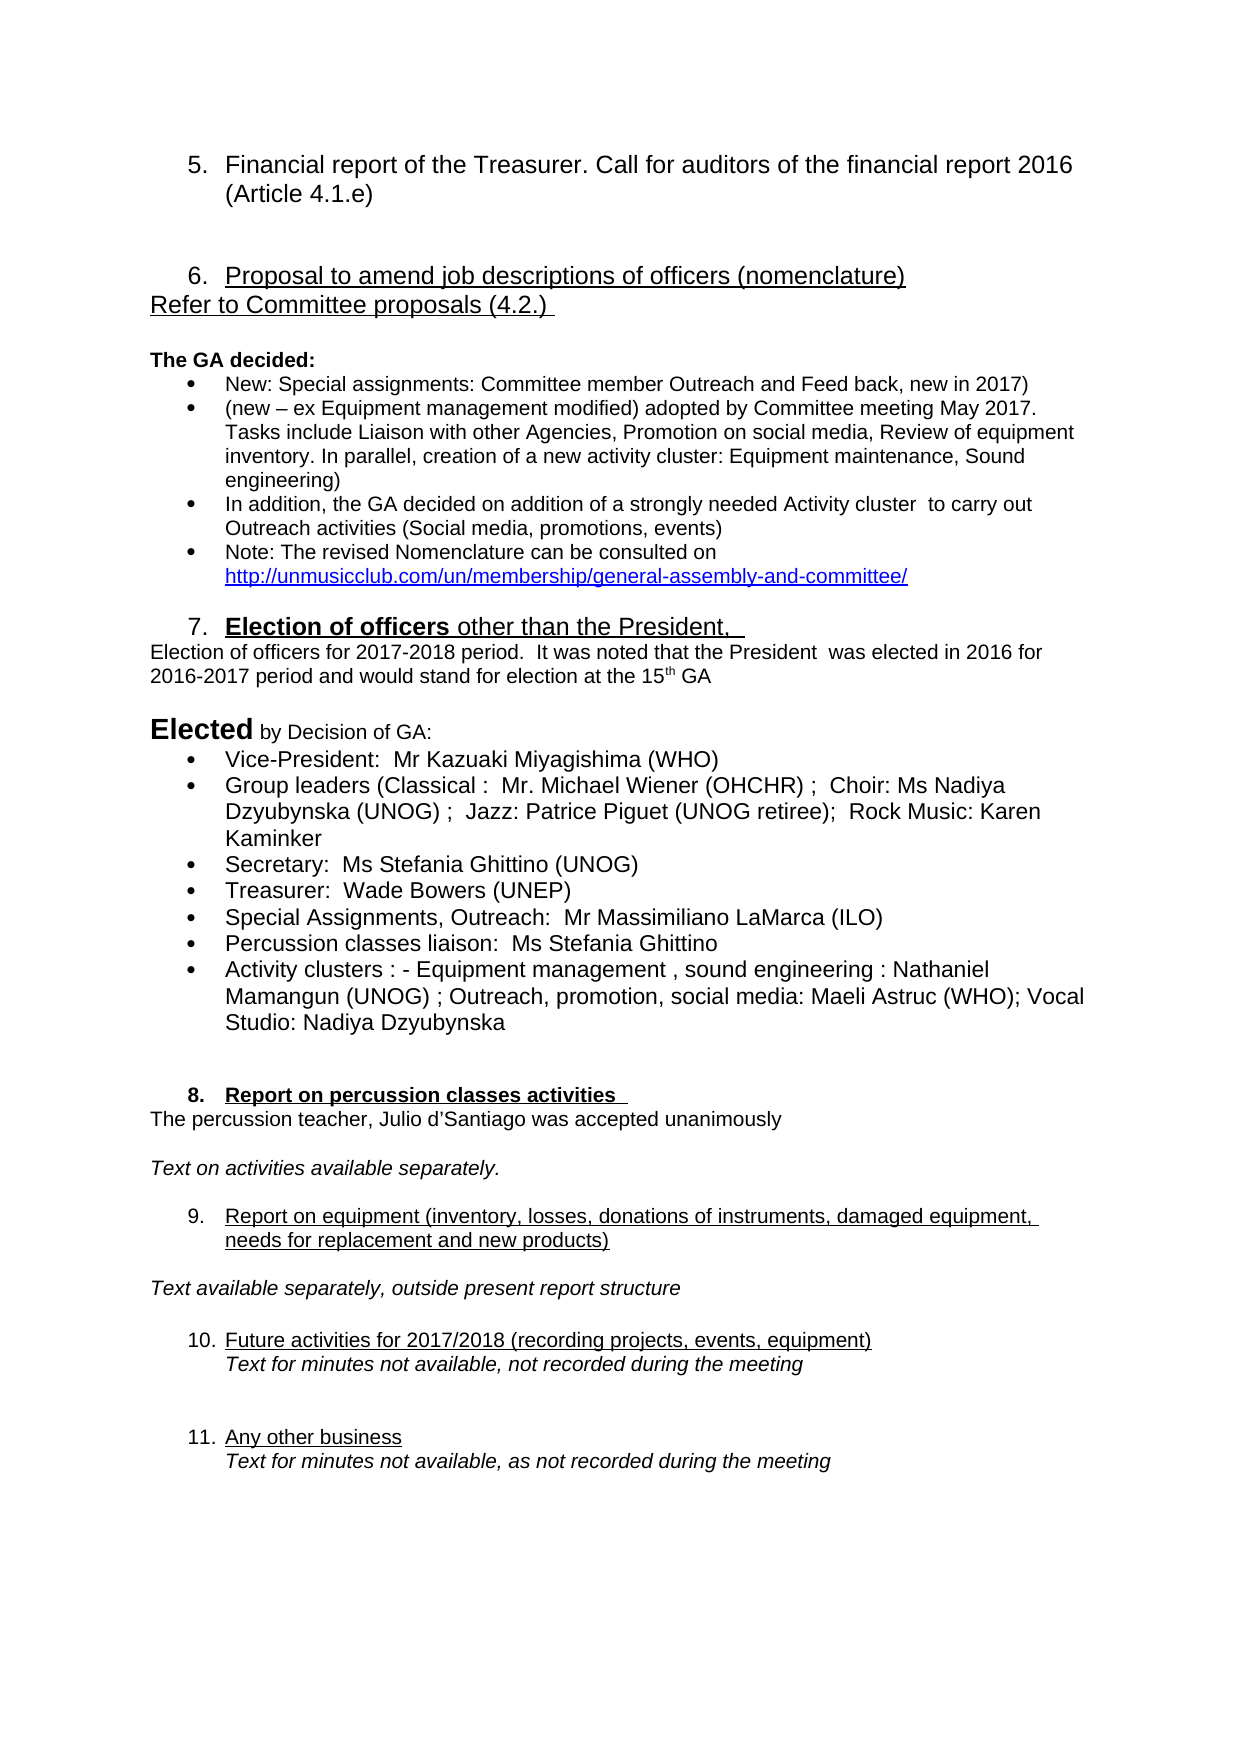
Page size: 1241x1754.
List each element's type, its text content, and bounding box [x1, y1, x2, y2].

list Financial report of the Treasurer. Call for auditors of the financial report 2016 (Article 4.1.e) [187, 150, 1090, 207]
list Text for minutes not available, not recorded during the meeting [225, 1352, 1090, 1376]
text Text on activities available separately. [150, 1155, 1090, 1179]
list Activity clusters : - Equipment management , sound engineering : Nathaniel Mamangun (UNOG) ; Outreach, promotion, social media: Maeli Astruc (WHO); Vocal Studio: Nadiya Dzyubynska [187, 956, 1090, 1036]
text The GA decided: [150, 347, 1090, 371]
list Secretary: Ms Stefania Ghittino (UNOG) [187, 851, 1090, 877]
list Note: The revised Nomenclature can be consulted on http://unmusicclub.com/un/membership/general-assembly-and-committee/ [187, 539, 1090, 587]
list Any other business [187, 1425, 1090, 1449]
text The percussion teacher, Julio d’Santiago was accepted unanimously [150, 1106, 1090, 1130]
list Vice-President: Mr Kazuaki Miyagishima (WHO) [187, 746, 1090, 772]
list Special Assignments, Outreach: Mr Massimiliano LaMarca (ILO) [187, 904, 1090, 930]
text Text for minutes not available, as not recorded during the meeting [225, 1449, 1090, 1473]
list Treasurer: Wade Bowers (UNEP) [187, 877, 1090, 904]
text Refer to Committee proposals (4.2.) [150, 290, 1090, 319]
text Election of officers for 2017-2018 period. It was noted that the President was elected in 2016 for 2016-2017 period and would stand for election at the 15th GA [150, 640, 1090, 688]
list Report on percussion classes activities [187, 1082, 1090, 1106]
text Text available separately, outside present report structure [150, 1276, 1090, 1328]
list Future activities for 2017/2018 (recording projects, events, equipment) [187, 1328, 1090, 1352]
list Election of officers other than the President, [187, 611, 1090, 640]
list In addition, the GA decided on addition of a strongly needed Activity cluster to carry out Outreach activities (Social media, promotions, events) [187, 491, 1090, 539]
list Group leaders (Classical : Mr. Michael Wiener (OHCHR) ; Choir: Ms Nadiya Dzyubynska (UNOG) ; Jazz: Patrice Piguet (UNOG retiree); Rock Music: Karen Kaminker [187, 772, 1090, 851]
list New: Special assignments: Committee member Outreach and Feed back, new in 2017) [187, 371, 1090, 396]
list Report on equipment (inventory, losses, donations of instruments, damaged equipment, needs for replacement and new products) [187, 1204, 1090, 1252]
text Elected by Decision of GA: [150, 712, 1090, 746]
list (new – ex Equipment management modified) adopted by Committee meeting May 2017. Tasks include Liaison with other Agencies, Promotion on social media, Review of equipment inventory. In parallel, creation of a new activity cluster: Equipment maintenance, Sound engineering) [187, 396, 1090, 491]
list Percussion classes liaison: Ms Stefania Ghittino [187, 930, 1090, 956]
list Proposal to amend job descriptions of officers (nomenclature) [187, 261, 1090, 290]
